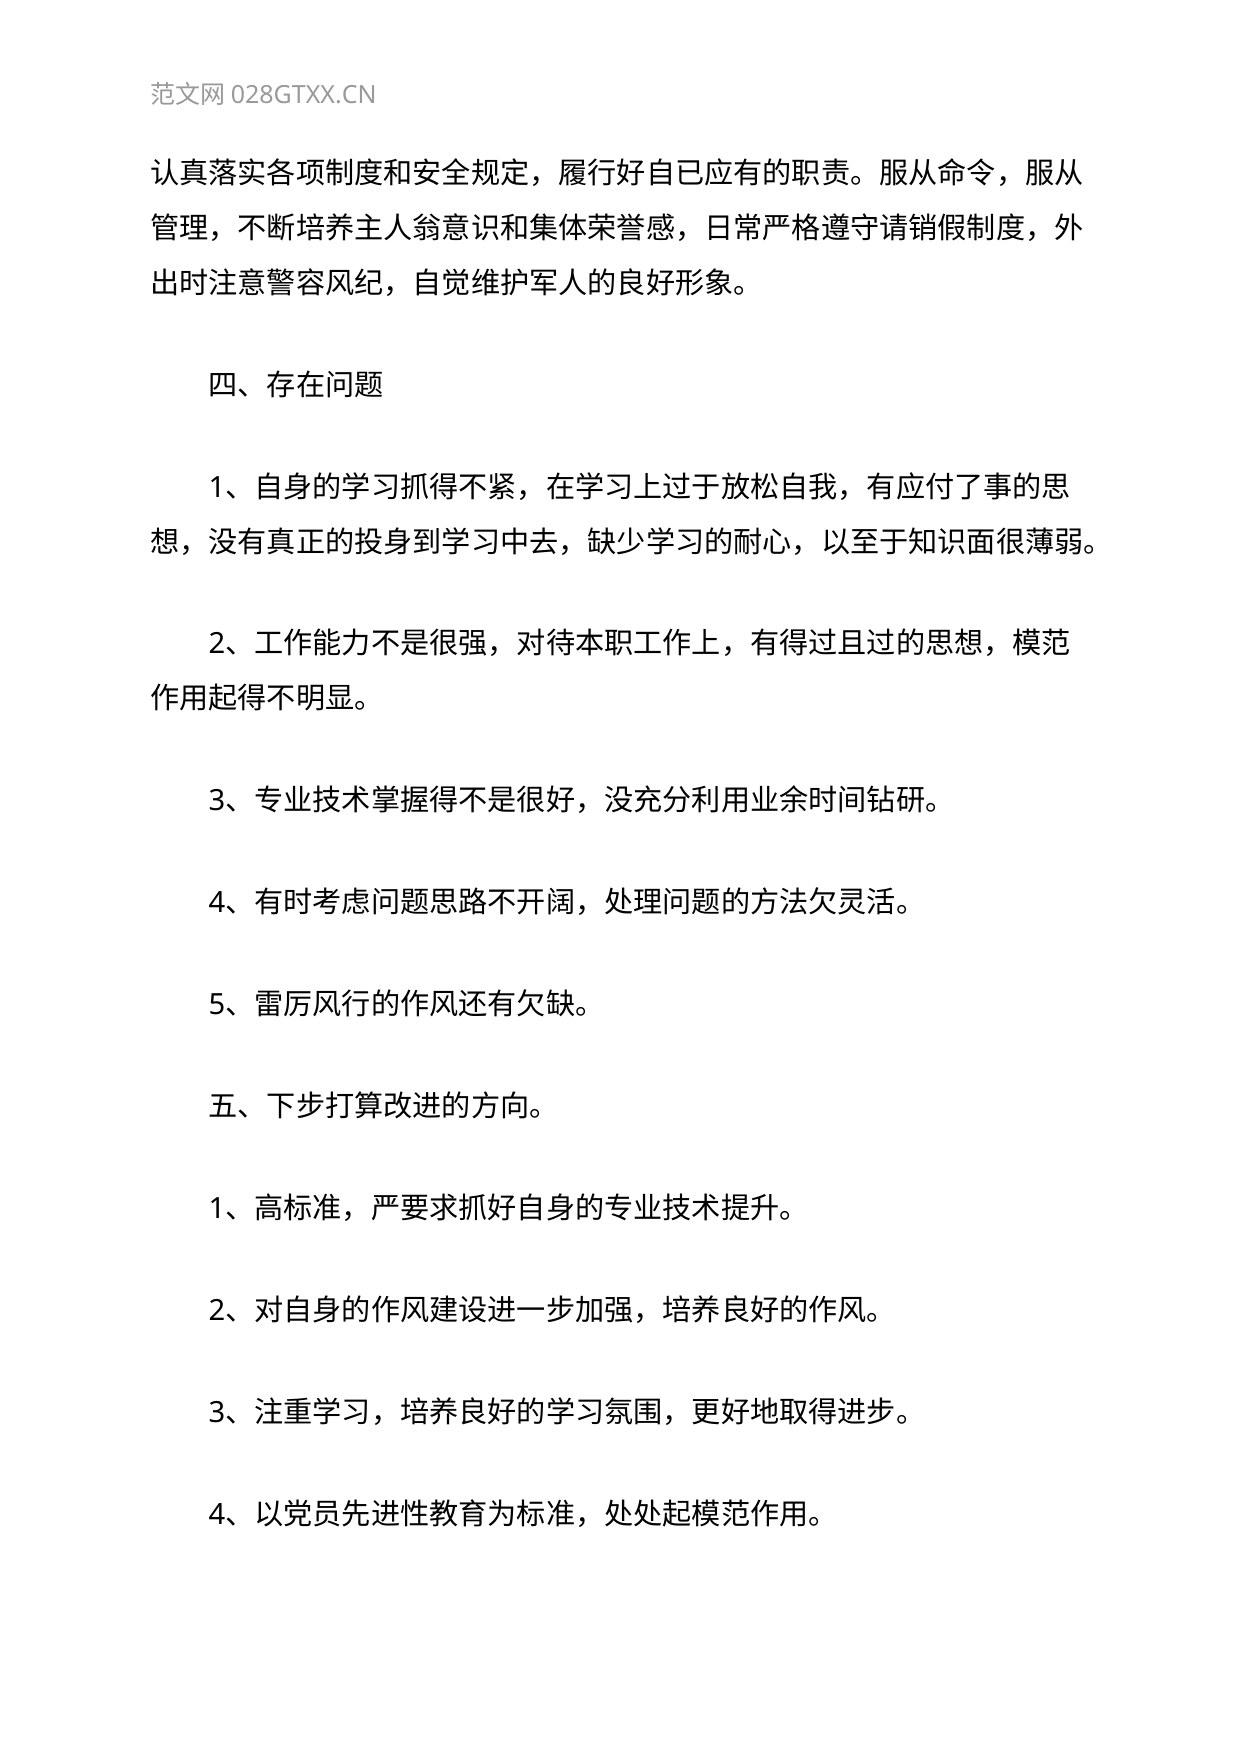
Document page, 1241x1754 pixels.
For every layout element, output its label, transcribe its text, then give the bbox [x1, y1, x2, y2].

text 2、对自身的作风建设进一步加强，培养良好的作风。 [150, 1287, 1090, 1329]
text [150, 150, 1090, 302]
text 3、专业技术掌握得不是很好，没充分利用业余时间钻研。 [150, 777, 1090, 819]
text 2、工作能力不是很强，对待本职工作上，有得过且过的思想，模范作用起得不明显。 [150, 620, 1090, 717]
text 4、有时考虑问题思路不开阔，处理问题的方法欠灵活。 [150, 879, 1090, 921]
text 1、自身的学习抓得不紧，在学习上过于放松自我，有应付了事的思想，没有真正的投身到学习中去，缺少学习的耐心，以至于知识面很薄弱。 [150, 463, 1090, 561]
text 3、注重学习，培养良好的学习氛围，更好地取得进步。 [150, 1388, 1090, 1431]
text 四、存在问题 [150, 362, 1090, 404]
text 1、高标准，严要求抓好自身的专业技术提升。 [150, 1184, 1090, 1227]
text 五、下步打算改进的方向。 [150, 1083, 1090, 1125]
text 4、以党员先进性教育为标准，处处起模范作用。 [150, 1491, 1090, 1533]
text 5、雷厉风行的作风还有欠缺。 [150, 981, 1090, 1023]
